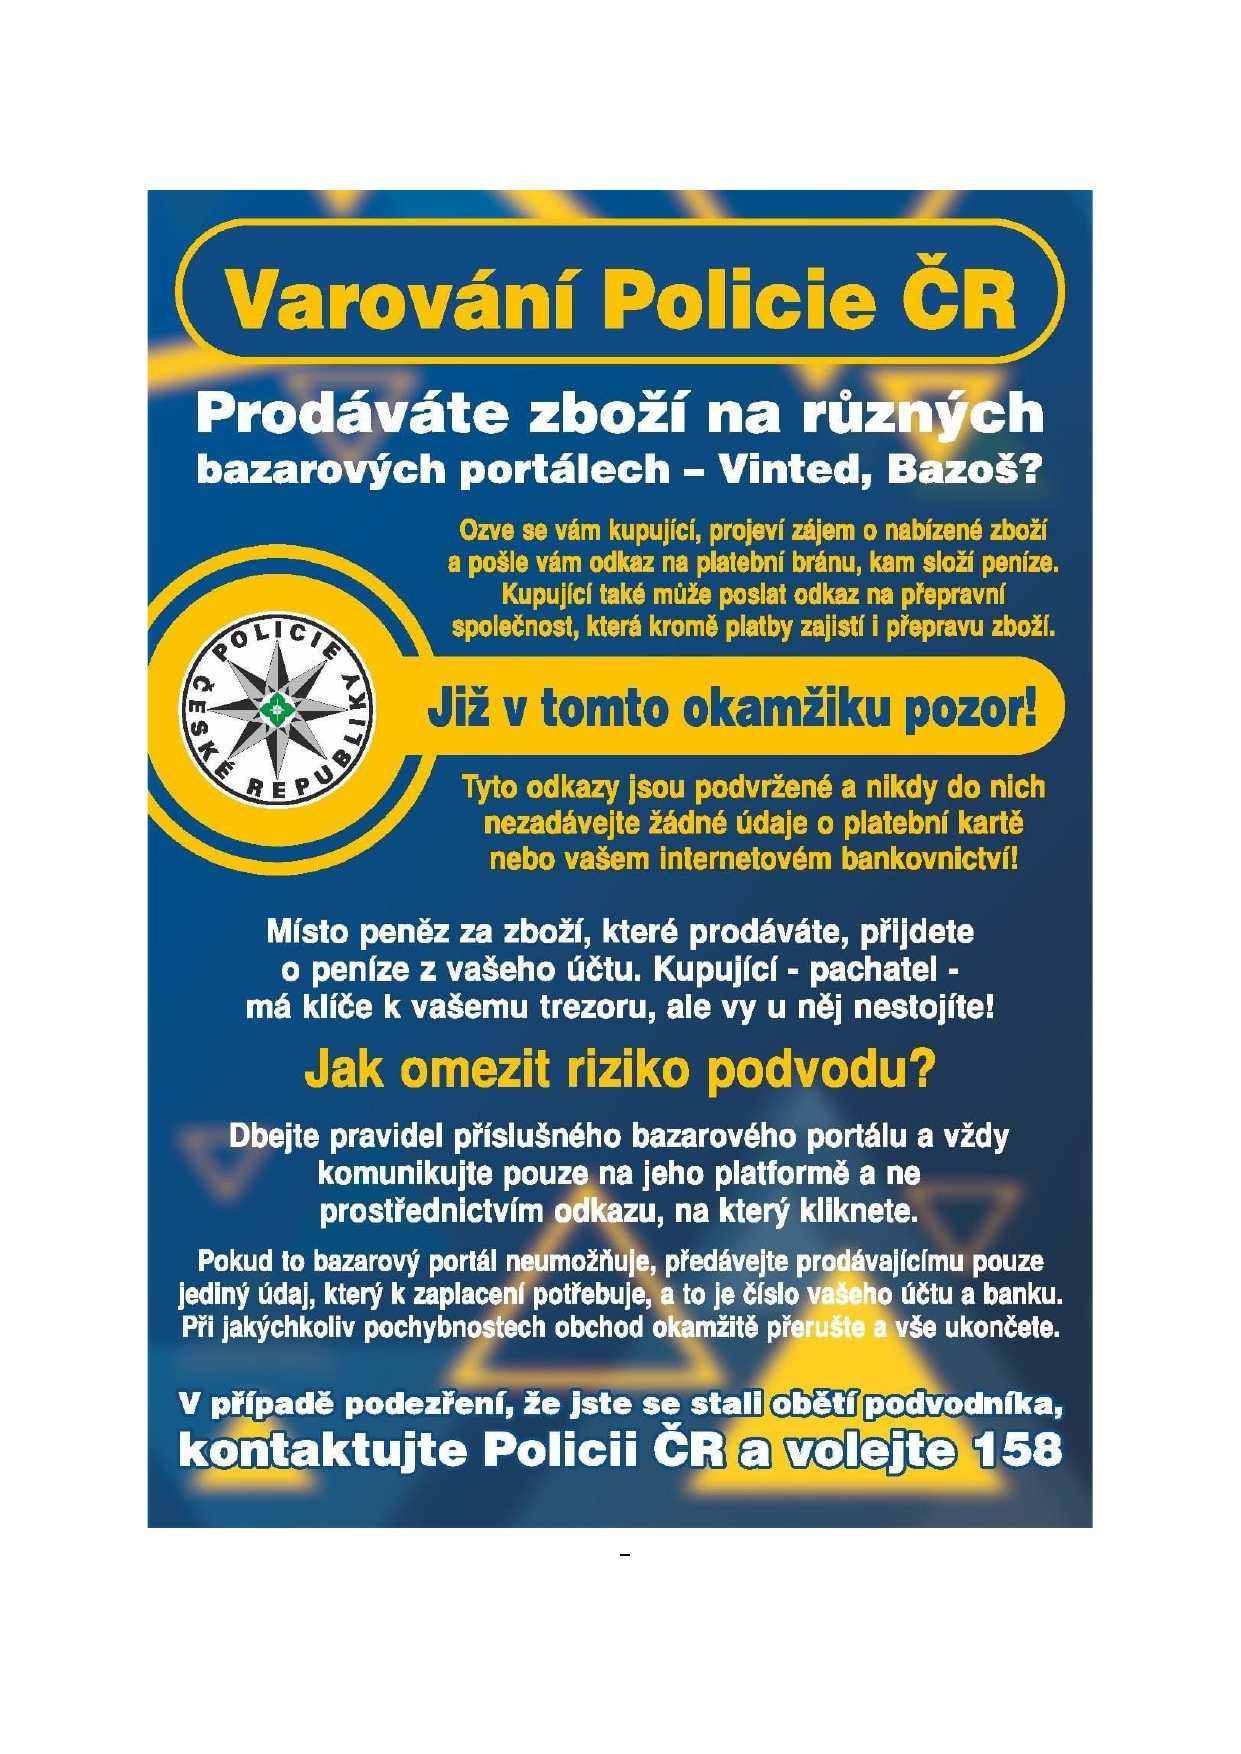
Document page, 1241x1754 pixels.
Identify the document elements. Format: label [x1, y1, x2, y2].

picture [147, 190, 1093, 1528]
